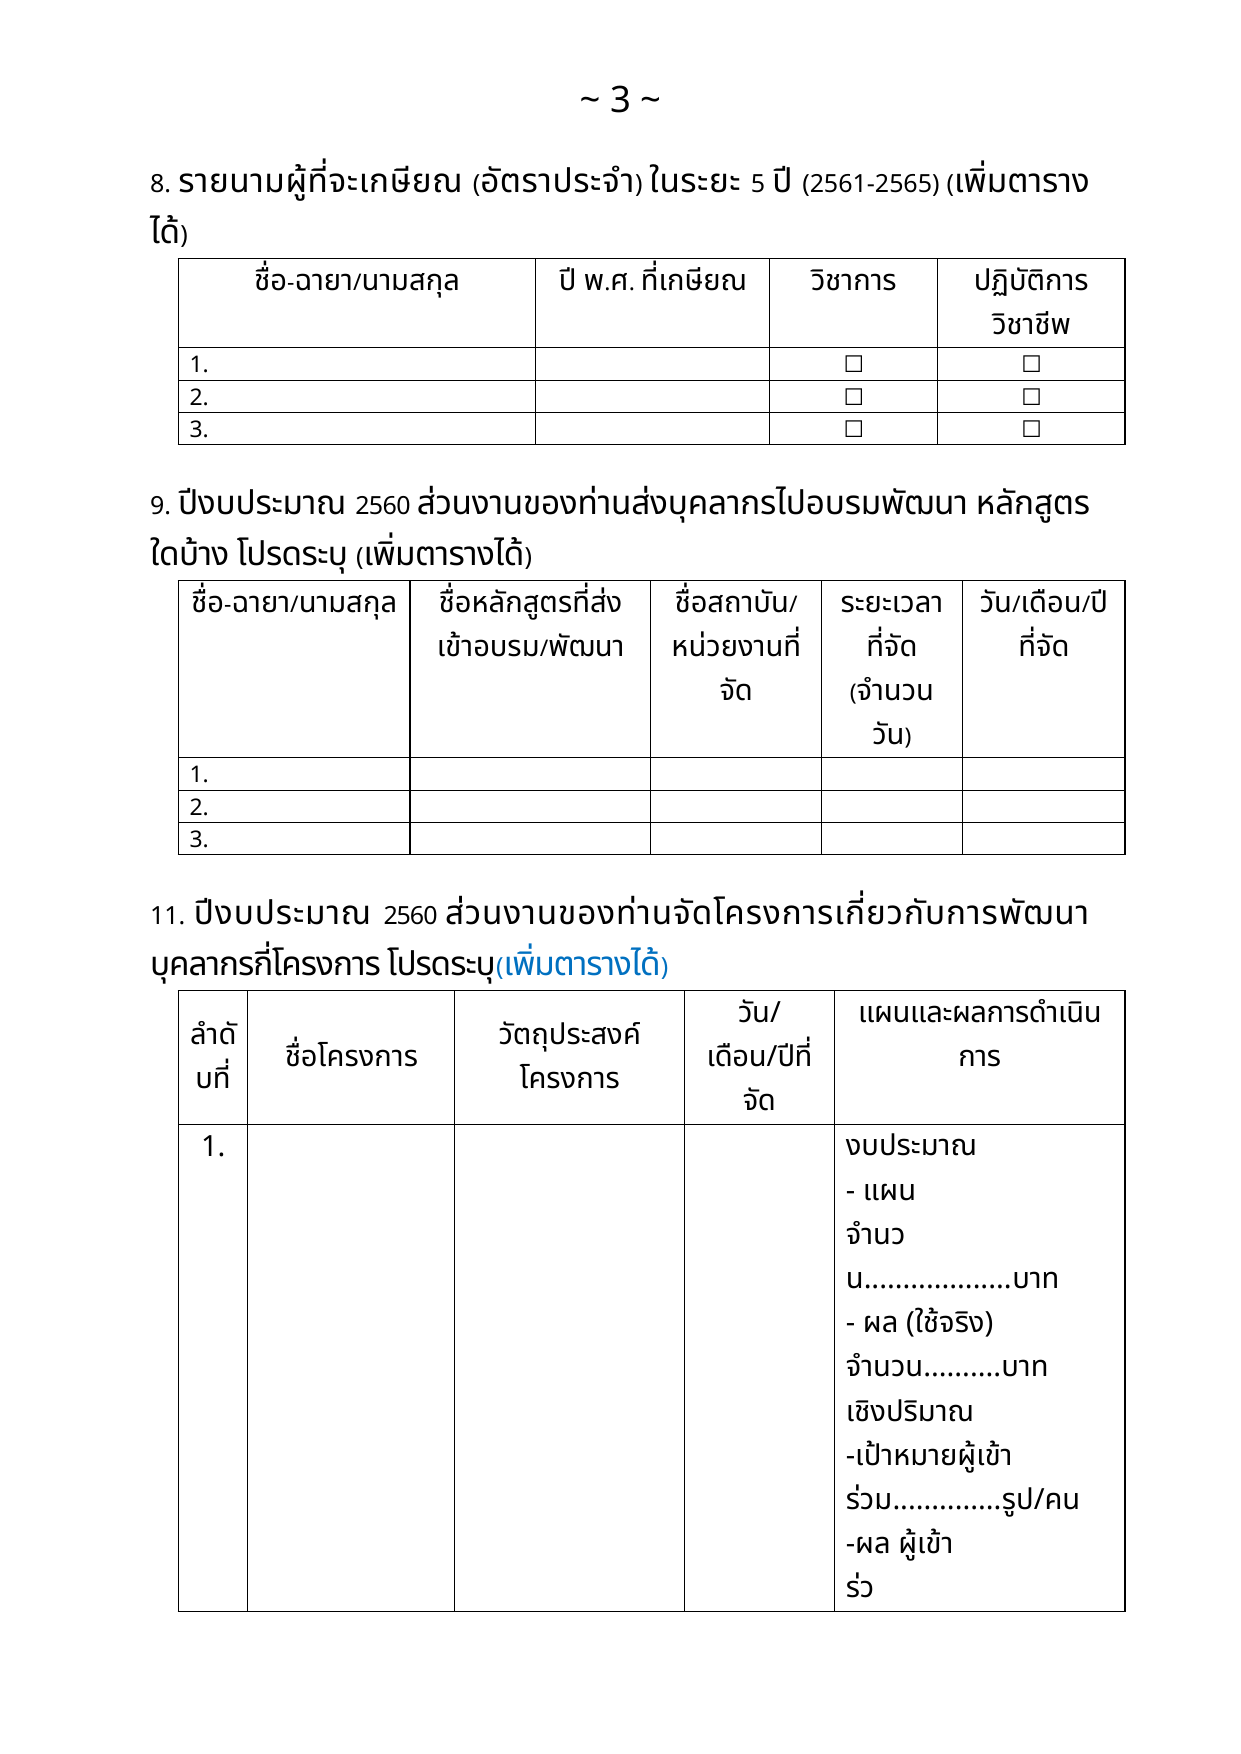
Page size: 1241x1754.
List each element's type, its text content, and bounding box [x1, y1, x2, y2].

table_header ปี พ.ศ. ที่เกษียณ [536, 259, 769, 347]
table_cell [536, 348, 769, 379]
table_header ระยะเวลาที่จัด (จำนวนวัน) [822, 581, 962, 757]
table_cell 1. [179, 1125, 247, 1611]
table_cell 1. [179, 348, 535, 379]
table_cell [651, 791, 821, 822]
table_cell [536, 381, 769, 412]
table_cell [651, 758, 821, 789]
table_cell [685, 1125, 834, 1611]
table_cell [651, 823, 821, 854]
table_cell [938, 348, 1124, 379]
table_cell [536, 413, 769, 444]
text 9. ปีงบประมาณ 2560 ส่วนงานของท่านส่งบุคลากรไปอบรมพัฒนา หลักสูตรใดบ้าง โปรดระบุ (เพิ่มตารางได้) [150, 479, 1090, 580]
table_header ชื่อสถาบัน/หน่วยงานที่จัด [651, 581, 821, 757]
table_cell 3. [179, 823, 409, 854]
table_header ชื่อหลักสูตรที่ส่งเข้าอบรม/พัฒนา [411, 581, 650, 757]
table_cell [770, 381, 937, 412]
table_header วิชาการ [770, 259, 937, 347]
table_header ชื่อ-ฉายา/นามสกุล [179, 259, 535, 347]
table_header ชื่อ-ฉายา/นามสกุล [179, 581, 409, 757]
table_cell [963, 758, 1124, 789]
table_cell [963, 823, 1124, 854]
table_header วัตถุประสงค์โครงการ [455, 991, 684, 1124]
text 11. ปีงบประมาณ 2560 ส่วนงานของท่านจัดโครงการเกี่ยวกับการพัฒนาบุคลากรกี่โครงการ โปรดระบุ(เพิ่มตารางได้) [150, 889, 1090, 990]
table_header ลำดับที่ [179, 991, 247, 1124]
table_header ปฏิบัติการวิชาชีพ [938, 259, 1124, 347]
table_cell [411, 823, 650, 854]
table_cell [822, 791, 962, 822]
table_cell [770, 413, 937, 444]
table_cell [938, 381, 1124, 412]
table_cell 2. [179, 791, 409, 822]
table_cell [938, 413, 1124, 444]
table_header วัน/เดือน/ปีที่จัด [963, 581, 1124, 757]
table_header วัน/เดือน/ปีที่จัด [685, 991, 834, 1124]
table_cell [822, 758, 962, 789]
table_cell [411, 758, 650, 789]
text 8. รายนามผู้ที่จะเกษียณ (อัตราประจำ) ในระยะ 5 ปี (2561-2565) (เพิ่มตารางได้) [150, 157, 1090, 258]
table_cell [835, 1125, 1124, 1611]
table_cell [455, 1125, 684, 1611]
table_cell [822, 823, 962, 854]
table_header ชื่อโครงการ [248, 991, 454, 1124]
table_cell 3. [179, 413, 535, 444]
table_cell 1. [179, 758, 409, 789]
table_cell [770, 348, 937, 379]
table_header แผนและผลการดำเนินการ [835, 991, 1124, 1124]
table_cell 2. [179, 381, 535, 412]
table_cell [248, 1125, 454, 1611]
table_cell [411, 791, 650, 822]
table_cell [963, 791, 1124, 822]
